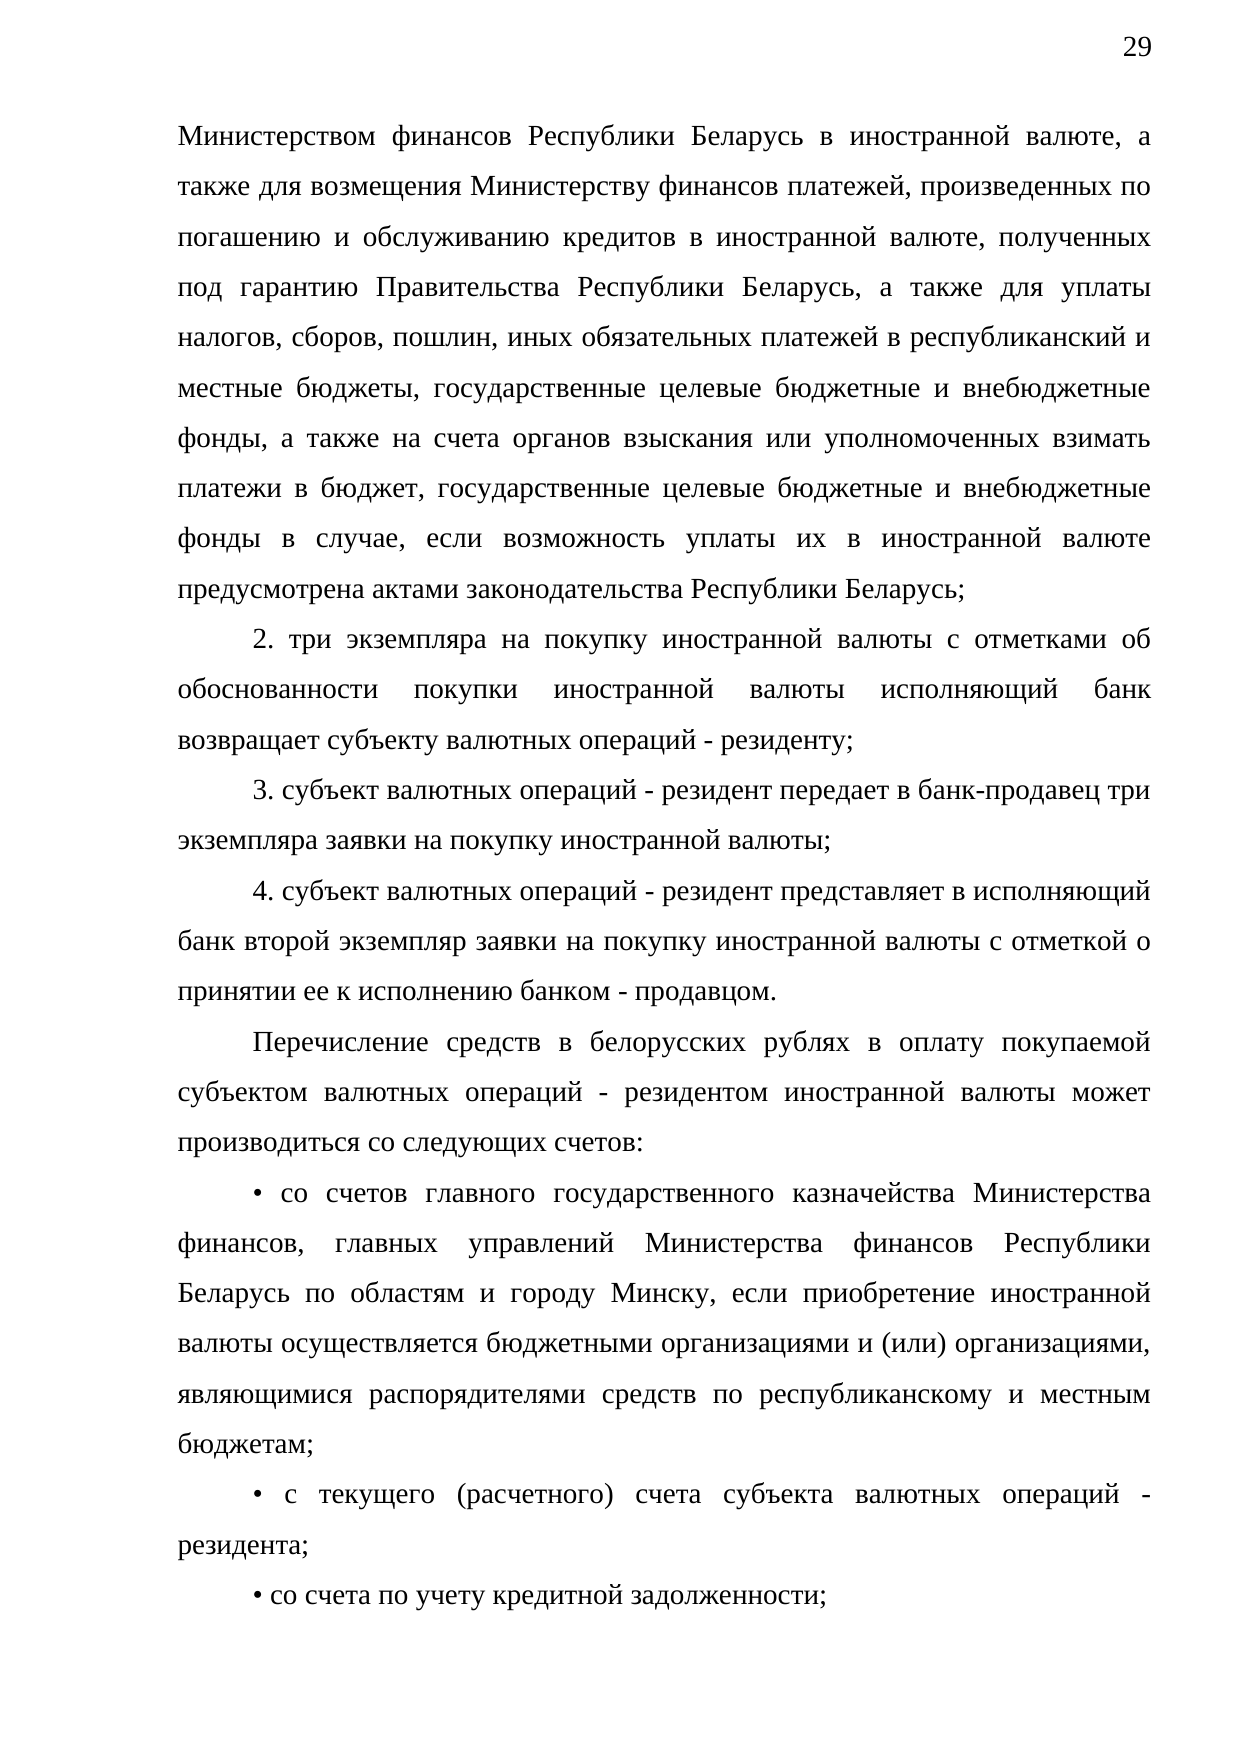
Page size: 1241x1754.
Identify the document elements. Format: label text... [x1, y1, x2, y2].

text • с текущего (расчетного) счета субъекта валютных операций - резидента; [177, 1477, 1152, 1560]
text 2. три экземпляра на покупку иностранной валюты с отметками об обоснованности покупки иностранной валюты исполняющий банк возвращает субъекту валютных операций - резиденту; [177, 621, 1152, 755]
text 3. субъект валютных операций - резидент передает в банк-продавец три экземпляра заявки на покупку иностранной валюты; [177, 772, 1152, 856]
text • со счетов главного государственного казначейства Министерства финансов, главных управлений Министерства финансов Республики Беларусь по областям и городу Минску, если приобретение иностранной валюты осуществляется бюджетными организациями и (или) организациями, являющимися распорядителями средств по республиканскому и местным бюджетам; [177, 1175, 1152, 1460]
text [177, 118, 1152, 604]
text • со счета по учету кредитной задолженности; [177, 1577, 1152, 1611]
text 4. субъект валютных операций - резидент представляет в исполняющий банк второй экземпляр заявки на покупку иностранной валюты с отметкой о принятии ее к исполнению банком - продавцом. [177, 873, 1152, 1007]
text Перечисление средств в белорусских рублях в оплату покупаемой субъектом валютных операций - резидентом иностранной валюты может производиться со следующих счетов: [177, 1024, 1152, 1158]
